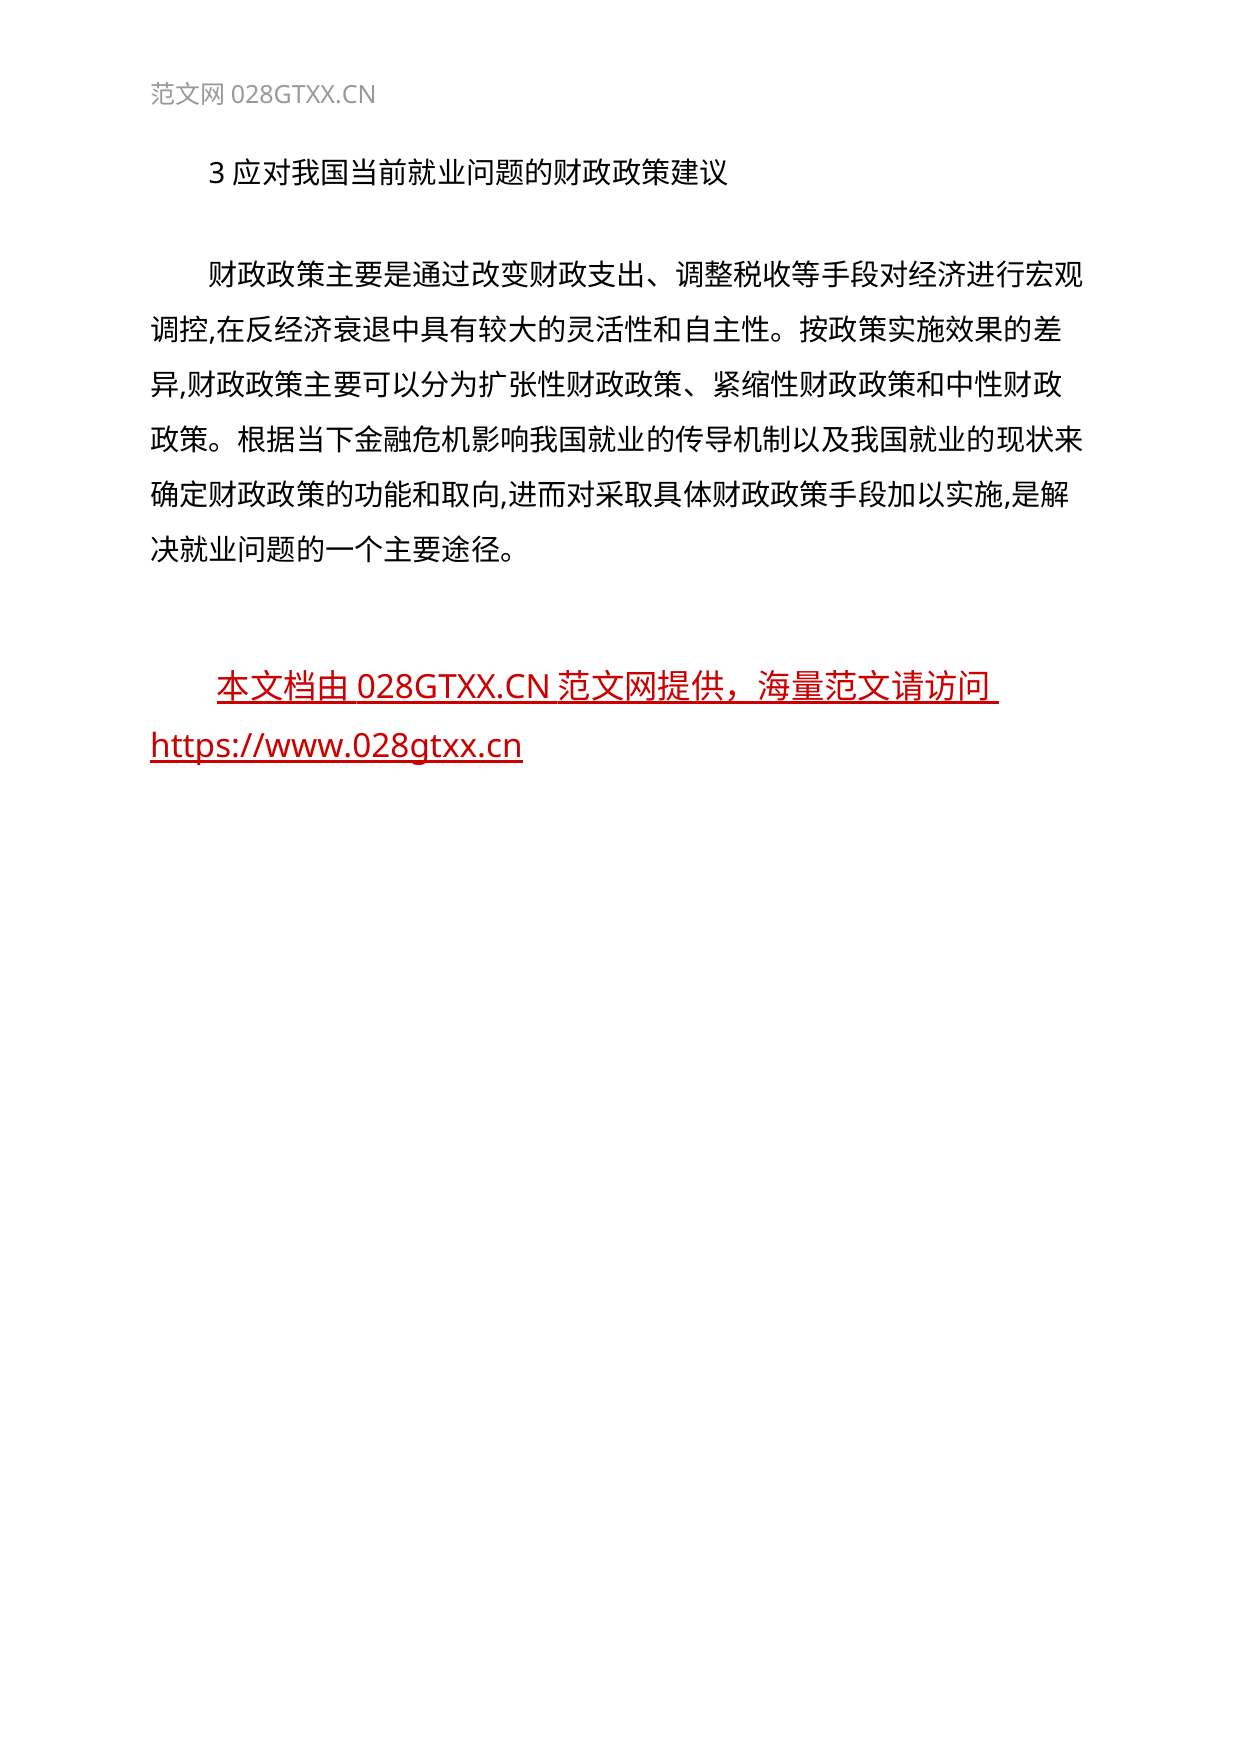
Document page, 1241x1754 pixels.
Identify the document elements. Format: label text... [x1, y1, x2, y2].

text 本文档由028GTXX.CN范文网提供，海量范文请访问 https://www.028gtxx.cn [150, 660, 1090, 767]
text 3 应对我国当前就业问题的财政政策建议 [150, 150, 1090, 192]
text 财政政策主要是通过改变财政支出、调整税收等手段对经济进行宏观调控,在反经济衰退中具有较大的灵活性和自主性。按政策实施效果的差异,财政政策主要可以分为扩张性财政政策、紧缩性财政政策和中性财政政策。根据当下金融危机影响我国就业的传导机制以及我国就业的现状来确定财政政策的功能和取向,进而对采取具体财政政策手段加以实施,是解决就业问题的一个主要途径。 [150, 252, 1090, 569]
